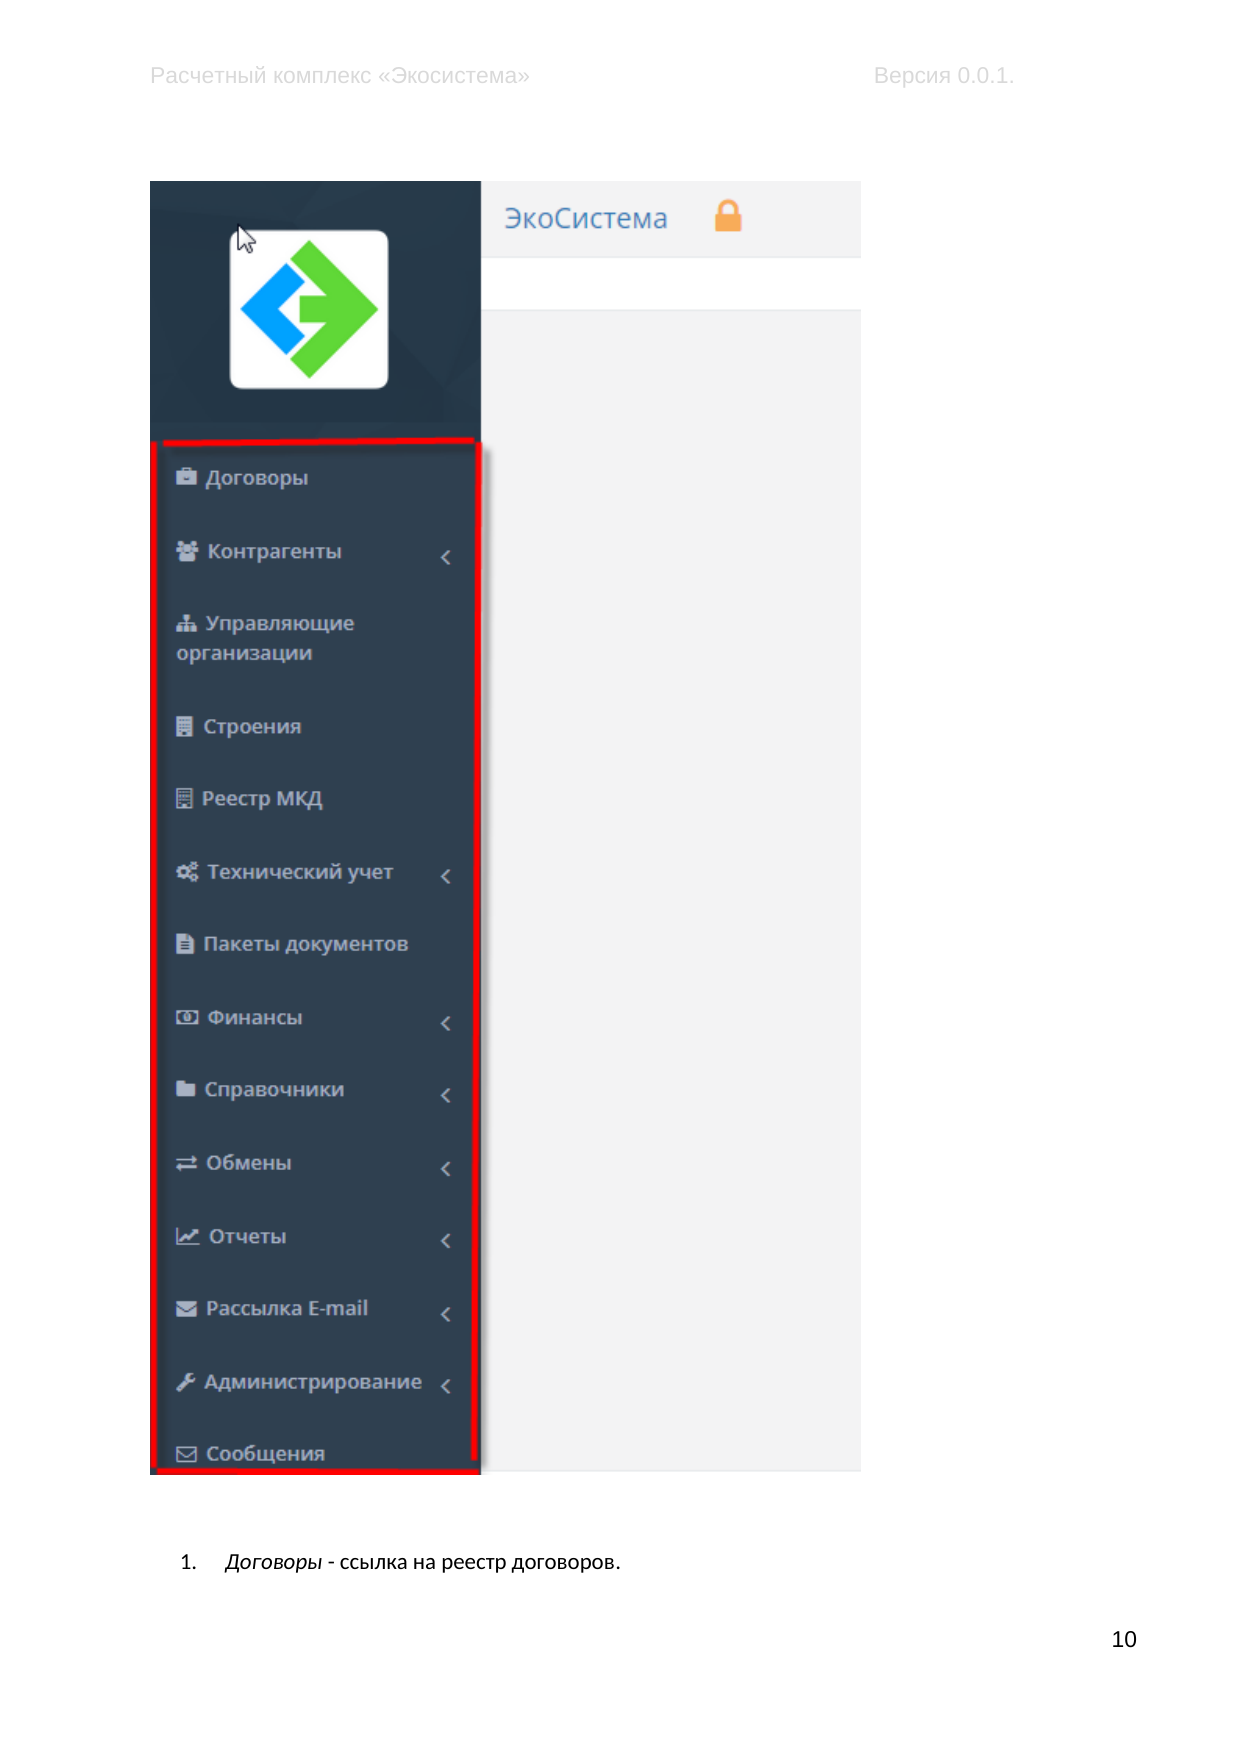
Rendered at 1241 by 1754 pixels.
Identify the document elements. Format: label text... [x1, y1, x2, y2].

picture [150, 181, 861, 1475]
list Договоры - ссылка на реестр договоров. [150, 1547, 1137, 1575]
